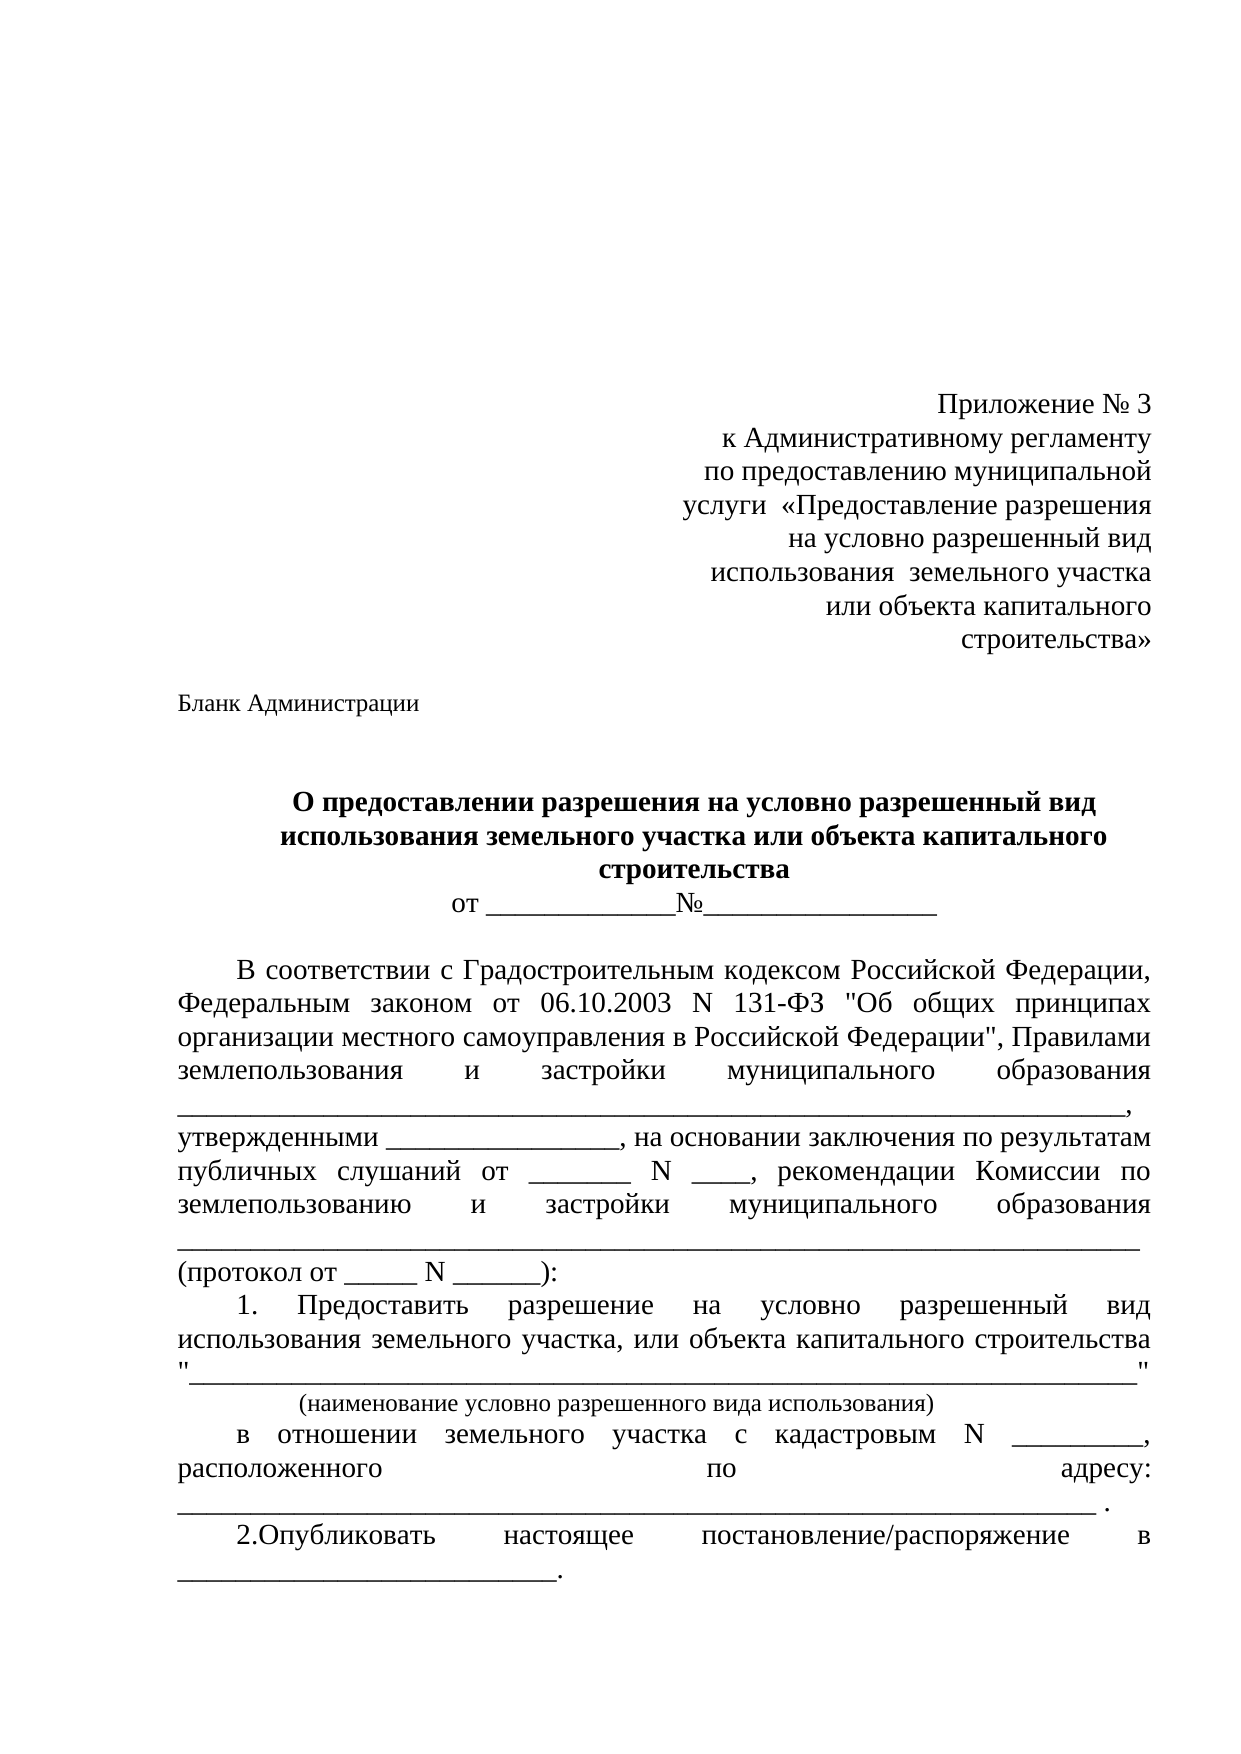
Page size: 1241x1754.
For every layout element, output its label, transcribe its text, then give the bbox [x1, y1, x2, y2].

text по предоставлению муниципальной [177, 453, 1152, 487]
text Приложение № 3 [177, 386, 1152, 420]
text 1. Предоставить разрешение на условно разрешенный вид использования земельного участка, или объекта капитального строительства "_________________________________________________________________" [177, 1287, 1152, 1388]
text использования земельного участка [177, 554, 1152, 588]
text на условно разрешенный вид [177, 521, 1152, 554]
text использования земельного участка или объекта капитального [177, 818, 1152, 851]
text услуги «Предоставление разрешения [177, 487, 1152, 521]
text или объекта капитального [177, 588, 1152, 621]
text О предоставлении разрешения на условно разрешенный вид [177, 784, 1152, 818]
text В соответствии с Градостроительным кодексом Российской Федерации, Федеральным законом от 06.10.2003 N 131-ФЗ "Об общих принципах организации местного самоуправления в Российской Федерации", Правилами землепользования и застройки муниципального образования _________________________________________________________________, утвержденными ________________, на основании заключения по результатам публичных слушаний от _______ N ____, рекомендации Комиссии по землепользованию и застройки муниципального образования __________________________________________________________________ [177, 952, 1152, 1254]
text от _____________№________________ [177, 885, 1152, 918]
text строительства» [177, 621, 1152, 655]
text 2.Опубликовать настоящее постановление/распоряжение в __________________________. [177, 1517, 1152, 1584]
text (наименование условно разрешенного вида использования) [177, 1388, 1152, 1417]
text (протокол от _____ N ______): [177, 1254, 1152, 1287]
text строительства [177, 851, 1152, 885]
text в отношении земельного участка с кадастровым N _________, расположенного по адресу: _______________________________________________________________ . [177, 1417, 1152, 1517]
text к Административному регламенту [177, 420, 1152, 453]
text Бланк Администрации [177, 688, 1152, 717]
